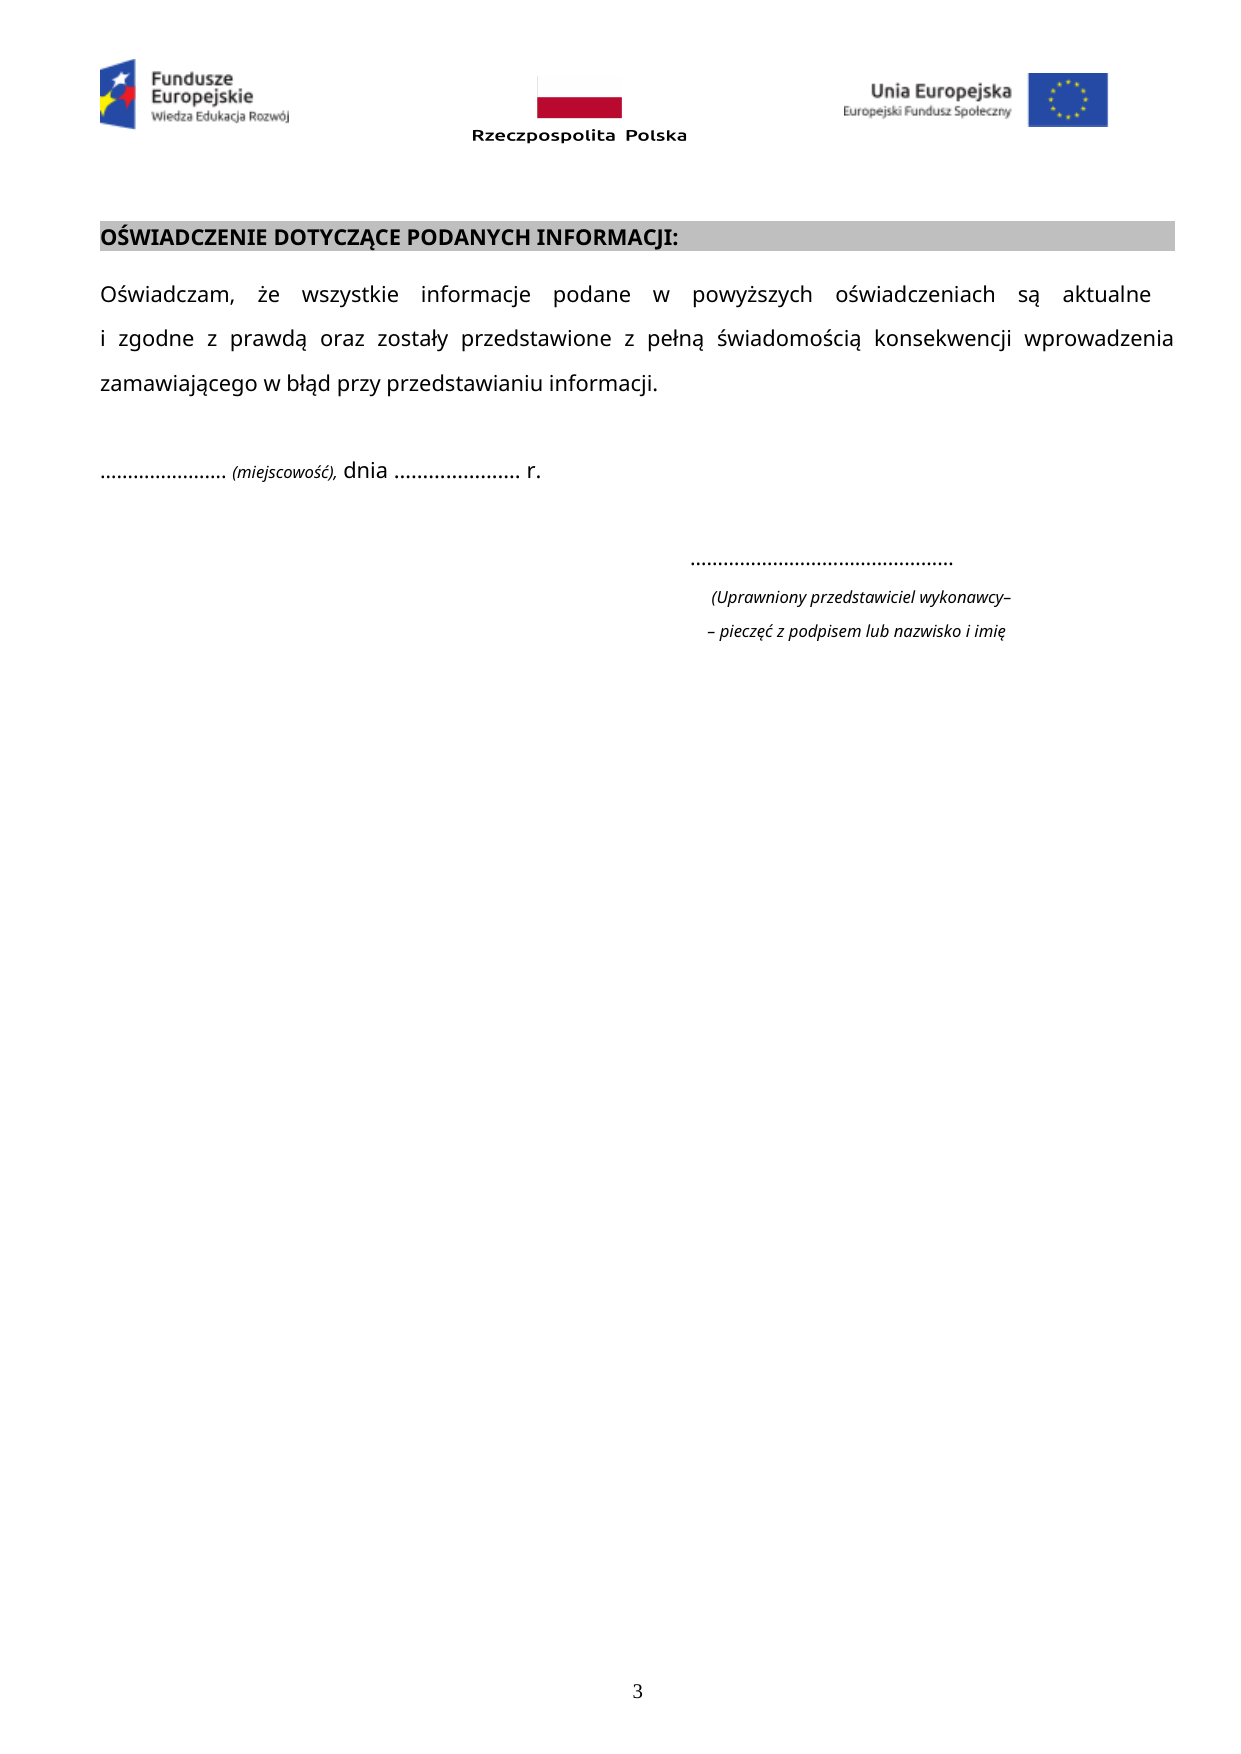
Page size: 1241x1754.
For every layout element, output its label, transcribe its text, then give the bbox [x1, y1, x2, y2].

text Oświadczam, że wszystkie informacje podane w powyższych oświadczeniach są aktualne i zgodne z prawdą oraz zostały przedstawione z pełną świadomością konsekwencji wprowadzenia zamawiającego w błąd przy przedstawianiu informacji. [100, 279, 1175, 398]
picture [100, 59, 289, 131]
text (Uprawniony przedstawiciel wykonawcy– [542, 585, 1175, 608]
text …………….……. (miejscowość), dnia …………………. r. [100, 455, 1175, 485]
text – pieczęć z podpisem lub nazwisko i imię [542, 619, 1175, 642]
picture [455, 62, 705, 155]
picture [844, 73, 1109, 127]
text OŚWIADCZENIE DOTYCZĄCE PODANYCH INFORMACJI: [100, 221, 1175, 251]
text ………………………………………… [100, 543, 1175, 571]
